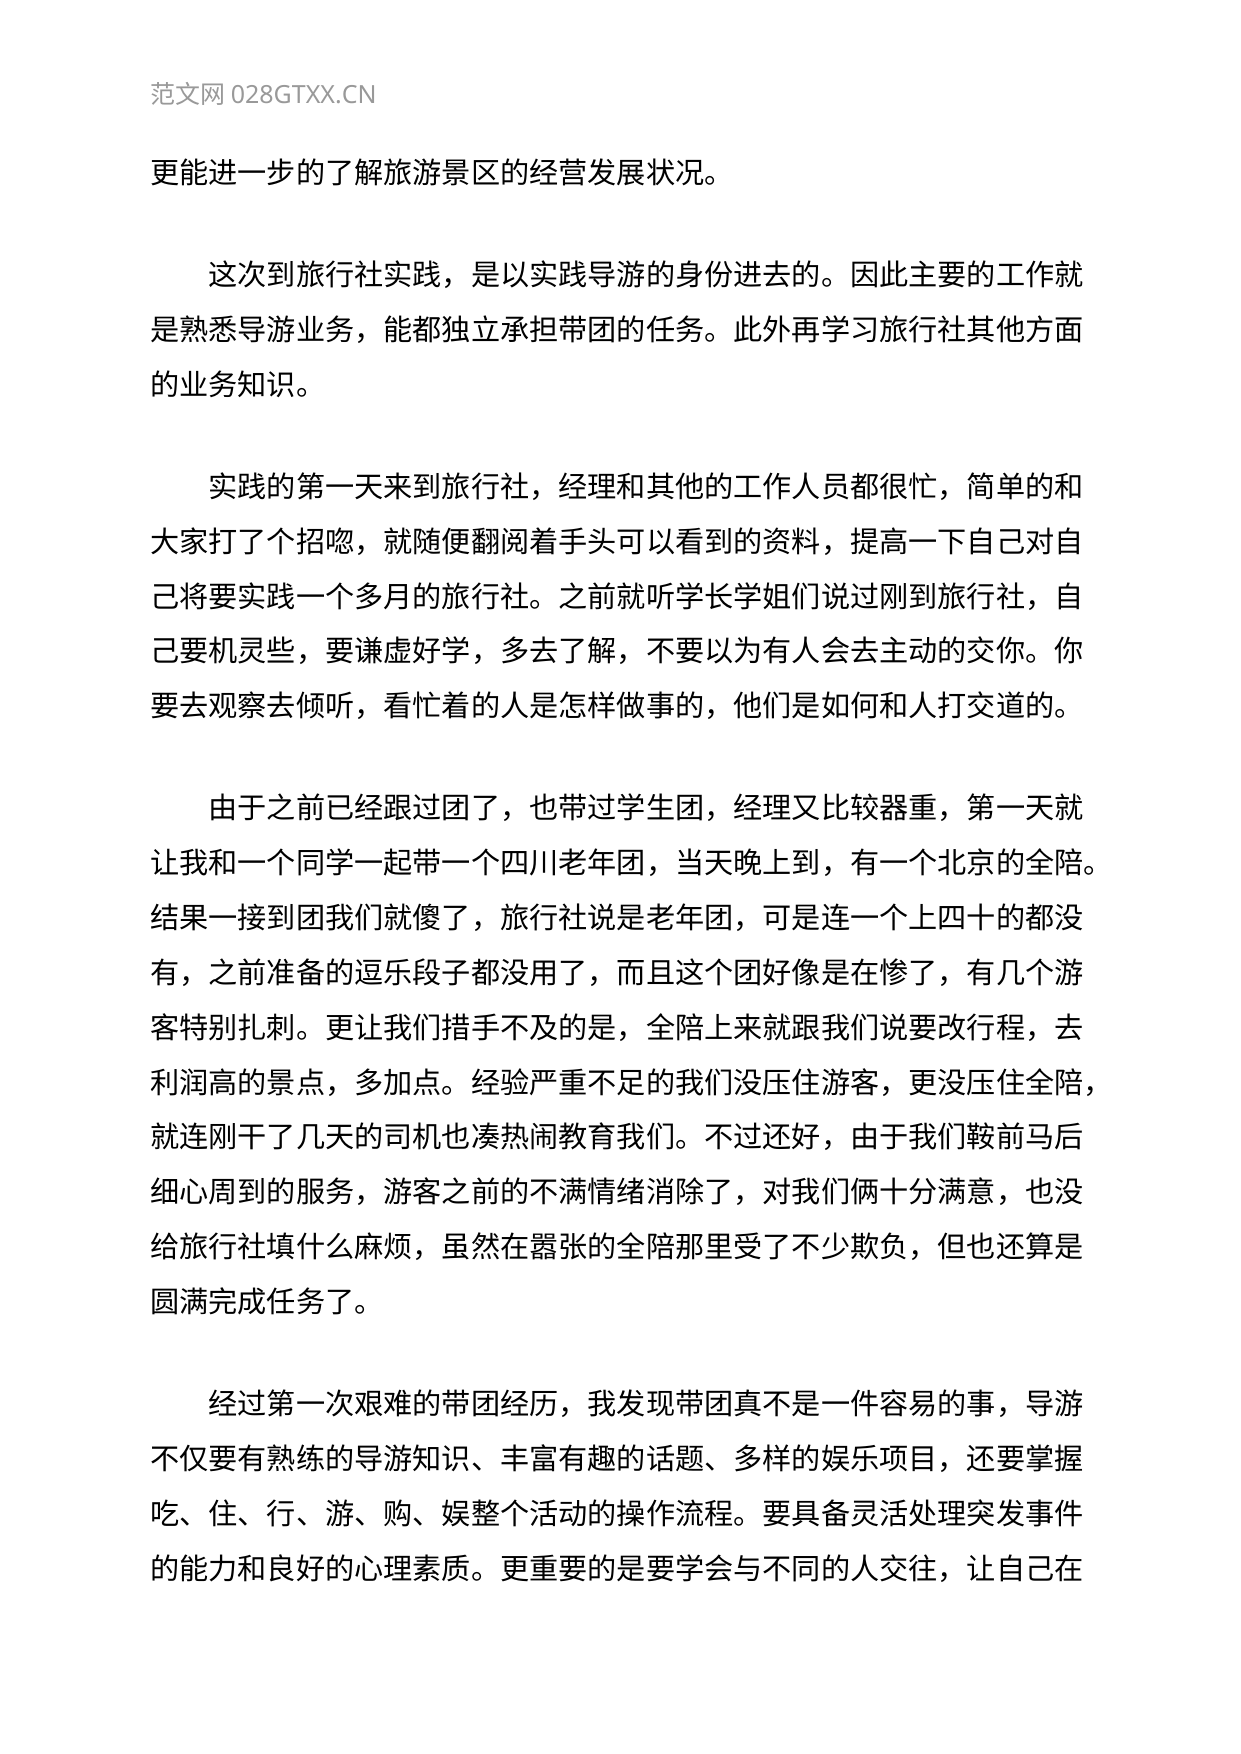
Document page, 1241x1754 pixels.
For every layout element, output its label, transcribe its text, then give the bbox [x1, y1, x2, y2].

text 实践的第一天来到旅行社，经理和其他的工作人员都很忙，简单的和大家打了个招唿，就随便翻阅着手头可以看到的资料，提高一下自己对自己将要实践一个多月的旅行社。之前就听学长学姐们说过刚到旅行社，自己要机灵些，要谦虚好学，多去了解，不要以为有人会去主动的交你。你要去观察去倾听，看忙着的人是怎样做事的，他们是如何和人打交道的。 [150, 463, 1090, 725]
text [150, 150, 1090, 192]
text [150, 1381, 1090, 1587]
text 这次到旅行社实践，是以实践导游的身份进去的。因此主要的工作就是熟悉导游业务，能都独立承担带团的任务。此外再学习旅行社其他方面的业务知识。 [150, 252, 1090, 404]
text 由于之前已经跟过团了，也带过学生团，经理又比较器重，第一天就让我和一个同学一起带一个四川老年团，当天晚上到，有一个北京的全陪。结果一接到团我们就傻了，旅行社说是老年团，可是连一个上四十的都没有，之前准备的逗乐段子都没用了，而且这个团好像是在惨了，有几个游客特别扎刺。更让我们措手不及的是，全陪上来就跟我们说要改行程，去利润高的景点，多加点。经验严重不足的我们没压住游客，更没压住全陪，就连刚干了几天的司机也凑热闹教育我们。不过还好，由于我们鞍前马后细心周到的服务，游客之前的不满情绪消除了，对我们俩十分满意，也没给旅行社填什么麻烦，虽然在嚣张的全陪那里受了不少欺负，但也还算是圆满完成任务了。 [150, 785, 1090, 1321]
